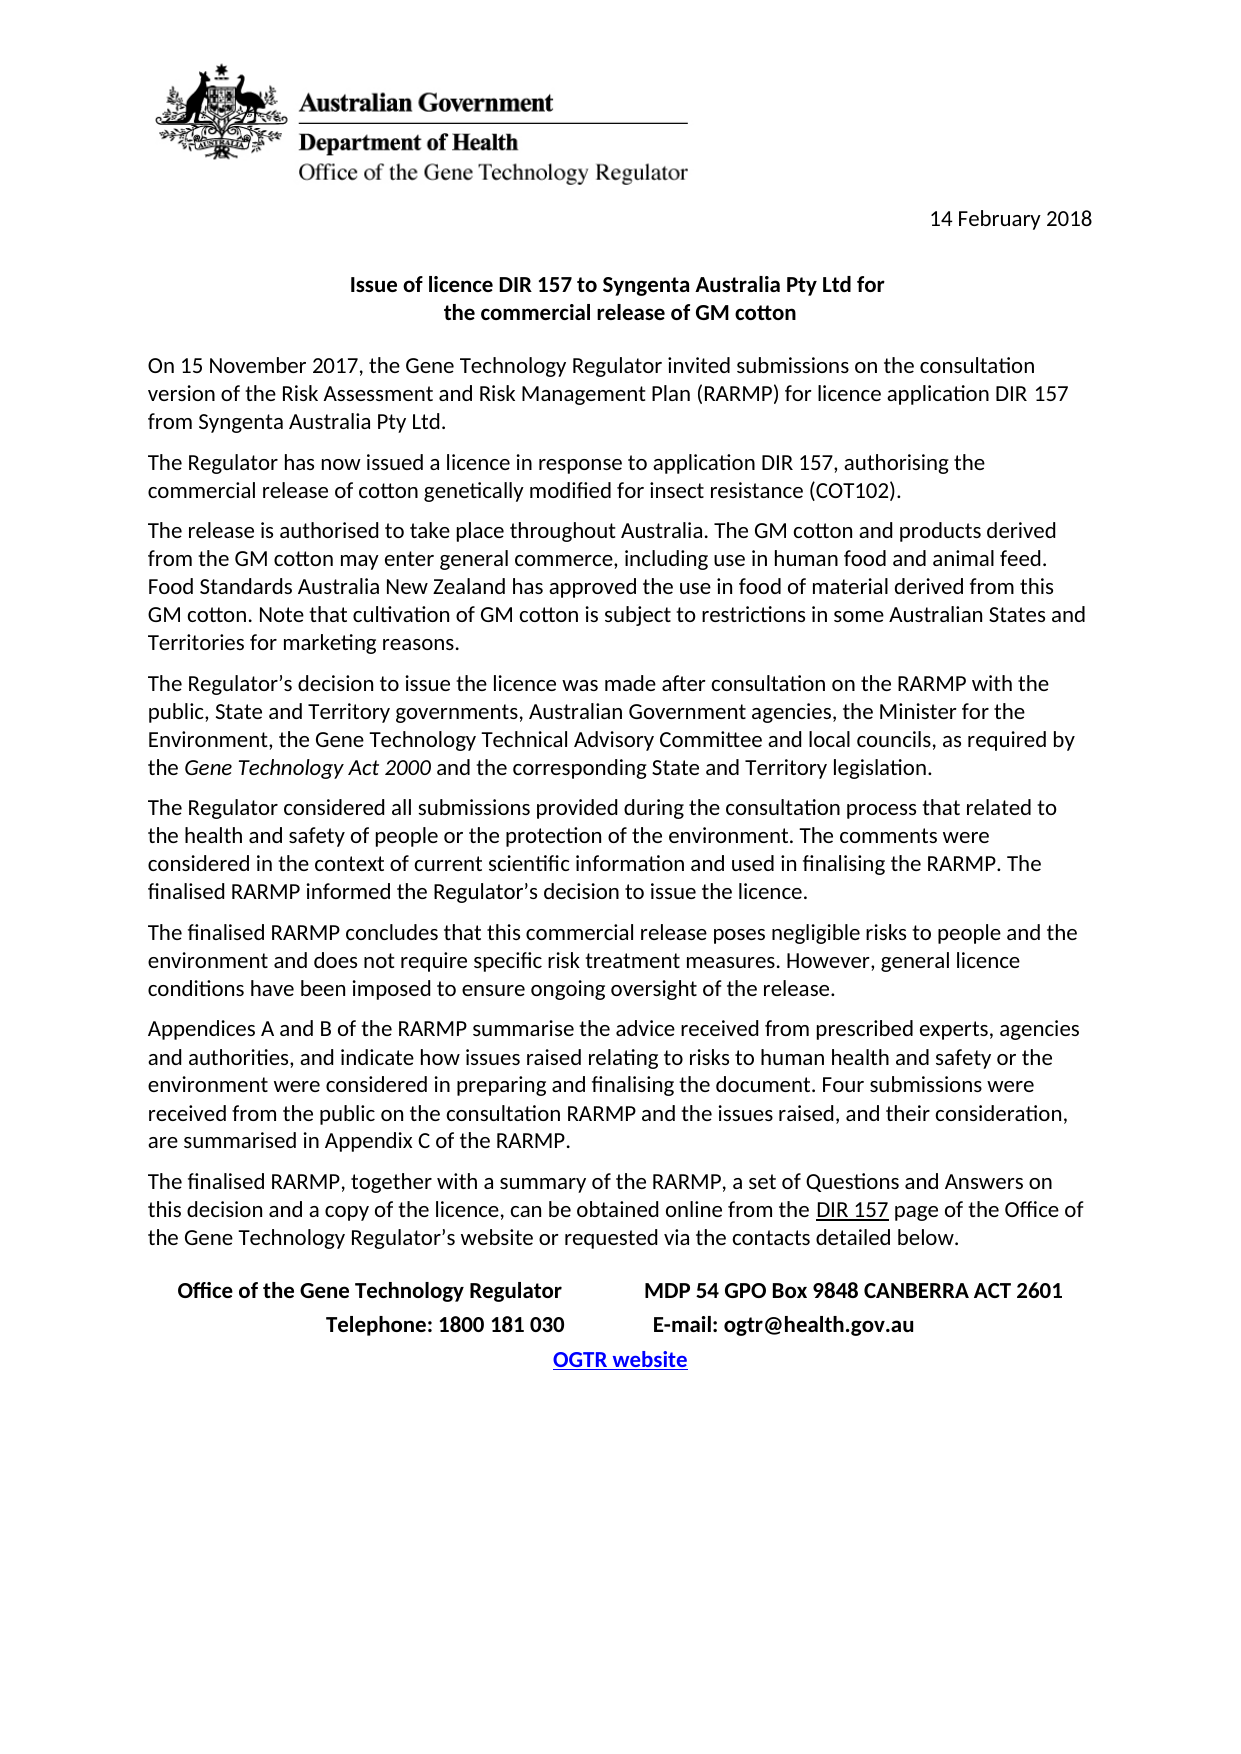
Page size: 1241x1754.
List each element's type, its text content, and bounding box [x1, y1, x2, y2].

text Telephone: 1800 181 030 E-mail: ogtr@health.gov.au [148, 1311, 1092, 1338]
text Issue of licence DIR 157 to Syngenta Australia Pty Ltd for the commercial release of GM cotton [148, 270, 1092, 326]
text The finalised RARMP concludes that this commercial release poses negligible risks to people and the environment and does not require specific risk treatment measures. However, general licence conditions have been imposed to ensure ongoing oversight of the release. [148, 918, 1092, 1002]
text Office of the Gene Technology Regulator MDP 54 GPO Box 9848 CANBERRA ACT 2601 [148, 1276, 1092, 1304]
text Appendices A and B of the RARMP summarise the advice received from prescribed experts, agencies and authorities, and indicate how issues raised relating to risks to human health and safety or the environment were considered in preparing and finalising the document. Four submissions were received from the public on the consultation RARMP and the issues raised, and their consideration, are summarised in Appendix C of the RARMP. [148, 1014, 1092, 1155]
text The Regulator has now issued a licence in response to application DIR 157, authorising the commercial release of cotton genetically modified for insect resistance (COT102). [148, 448, 1092, 504]
text OGTR website [148, 1345, 1092, 1373]
text 14 February 2018 [148, 204, 1092, 233]
text The Regulator’s decision to issue the licence was made after consultation on the RARMP with the public, State and Territory governments, Australian Government agencies, the Minister for the Environment, the Gene Technology Technical Advisory Committee and local councils, as required by the Gene Technology Act 2000 and the corresponding State and Territory legislation. [148, 669, 1092, 781]
text The Regulator considered all submissions provided during the consultation process that related to the health and safety of people or the protection of the environment. The comments were considered in the context of current scientific information and used in finalising the RARMP. The finalised RARMP informed the Regulator’s decision to issue the licence. [148, 793, 1092, 906]
picture [147, 47, 697, 205]
text The release is authorised to take place throughout Australia. The GM cotton and products derived from the GM cotton may enter general commerce, including use in human food and animal feed. Food Standards Australia New Zealand has approved the use in food of material derived from this GM cotton. Note that cultivation of GM cotton is subject to restrictions in some Australian States and Territories for marketing reasons. [148, 516, 1092, 656]
text The finalised RARMP, together with a summary of the RARMP, a set of Questions and Answers on this decision and a copy of the licence, can be obtained online from the DIR 157 page of the Office of the Gene Technology Regulator’s website or requested via the contacts detailed below. [148, 1167, 1092, 1251]
text On 15 November 2017, the Gene Technology Regulator invited submissions on the consultation version of the Risk Assessment and Risk Management Plan (RARMP) for licence application DIR 157 from Syngenta Australia Pty Ltd. [148, 351, 1092, 435]
